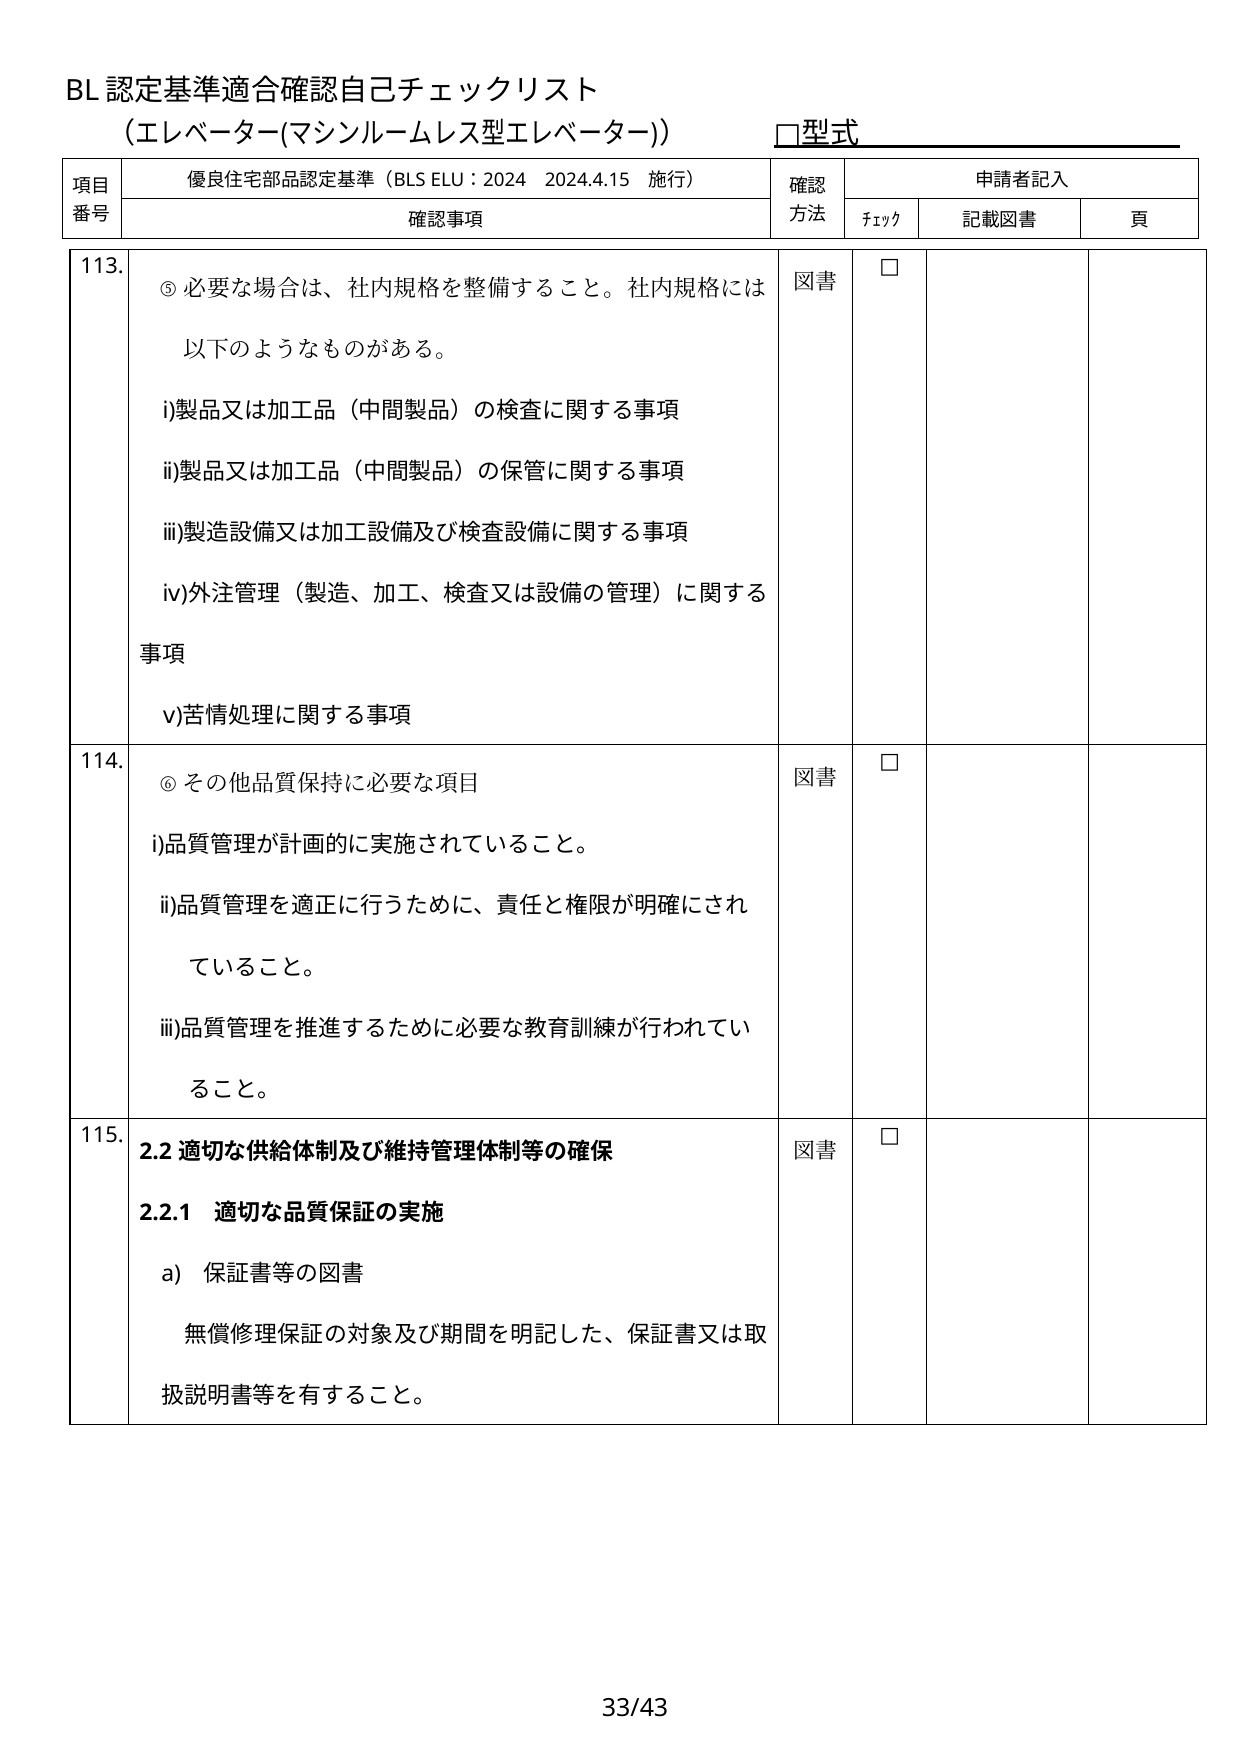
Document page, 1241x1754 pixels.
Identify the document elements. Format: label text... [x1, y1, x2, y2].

table_cell □ [853, 1119, 926, 1424]
table_cell [1089, 1119, 1206, 1424]
table_cell [71, 250, 128, 744]
table_cell ⑥ その他品質保持に必要な項目 ⅰ)品質管理が計画的に実施されていること。 ⅱ)品質管理を適正に行うために、責任と権限が明確にされていること。 ⅲ)品質管理を推進するために必要な教育訓練が行われていること。 [129, 745, 778, 1118]
table_cell [927, 745, 1088, 1118]
table_cell 図書 [779, 1119, 852, 1424]
table_cell [1089, 250, 1206, 744]
table_cell [71, 1119, 128, 1424]
table_cell [71, 745, 128, 1118]
table_cell [927, 250, 1088, 744]
table_cell □ [853, 745, 926, 1118]
table_cell ⑤ 必要な場合は、社内規格を整備すること。社内規格には以下のようなものがある。 ⅰ)製品又は加工品（中間製品）の検査に関する事項 ⅱ)製品又は加工品（中間製品）の保管に関する事項 ⅲ)製造設備又は加工設備及び検査設備に関する事項 ⅳ)外注管理（製造、加工、検査又は設備の管理）に関する事項 ⅴ)苦情処理に関する事項 [129, 250, 778, 744]
table_cell 2.2 適切な供給体制及び維持管理体制等の確保 2.2.1 適切な品質保証の実施 a) 保証書等の図書 無償修理保証の対象及び期間を明記した、保証書又は取扱説明書等を有すること。 [129, 1119, 778, 1424]
table_cell 図書 [779, 745, 852, 1118]
table_cell 図書 [779, 250, 852, 744]
table_cell [927, 1119, 1088, 1424]
table_cell □ [853, 250, 926, 744]
table_cell [1089, 745, 1206, 1118]
